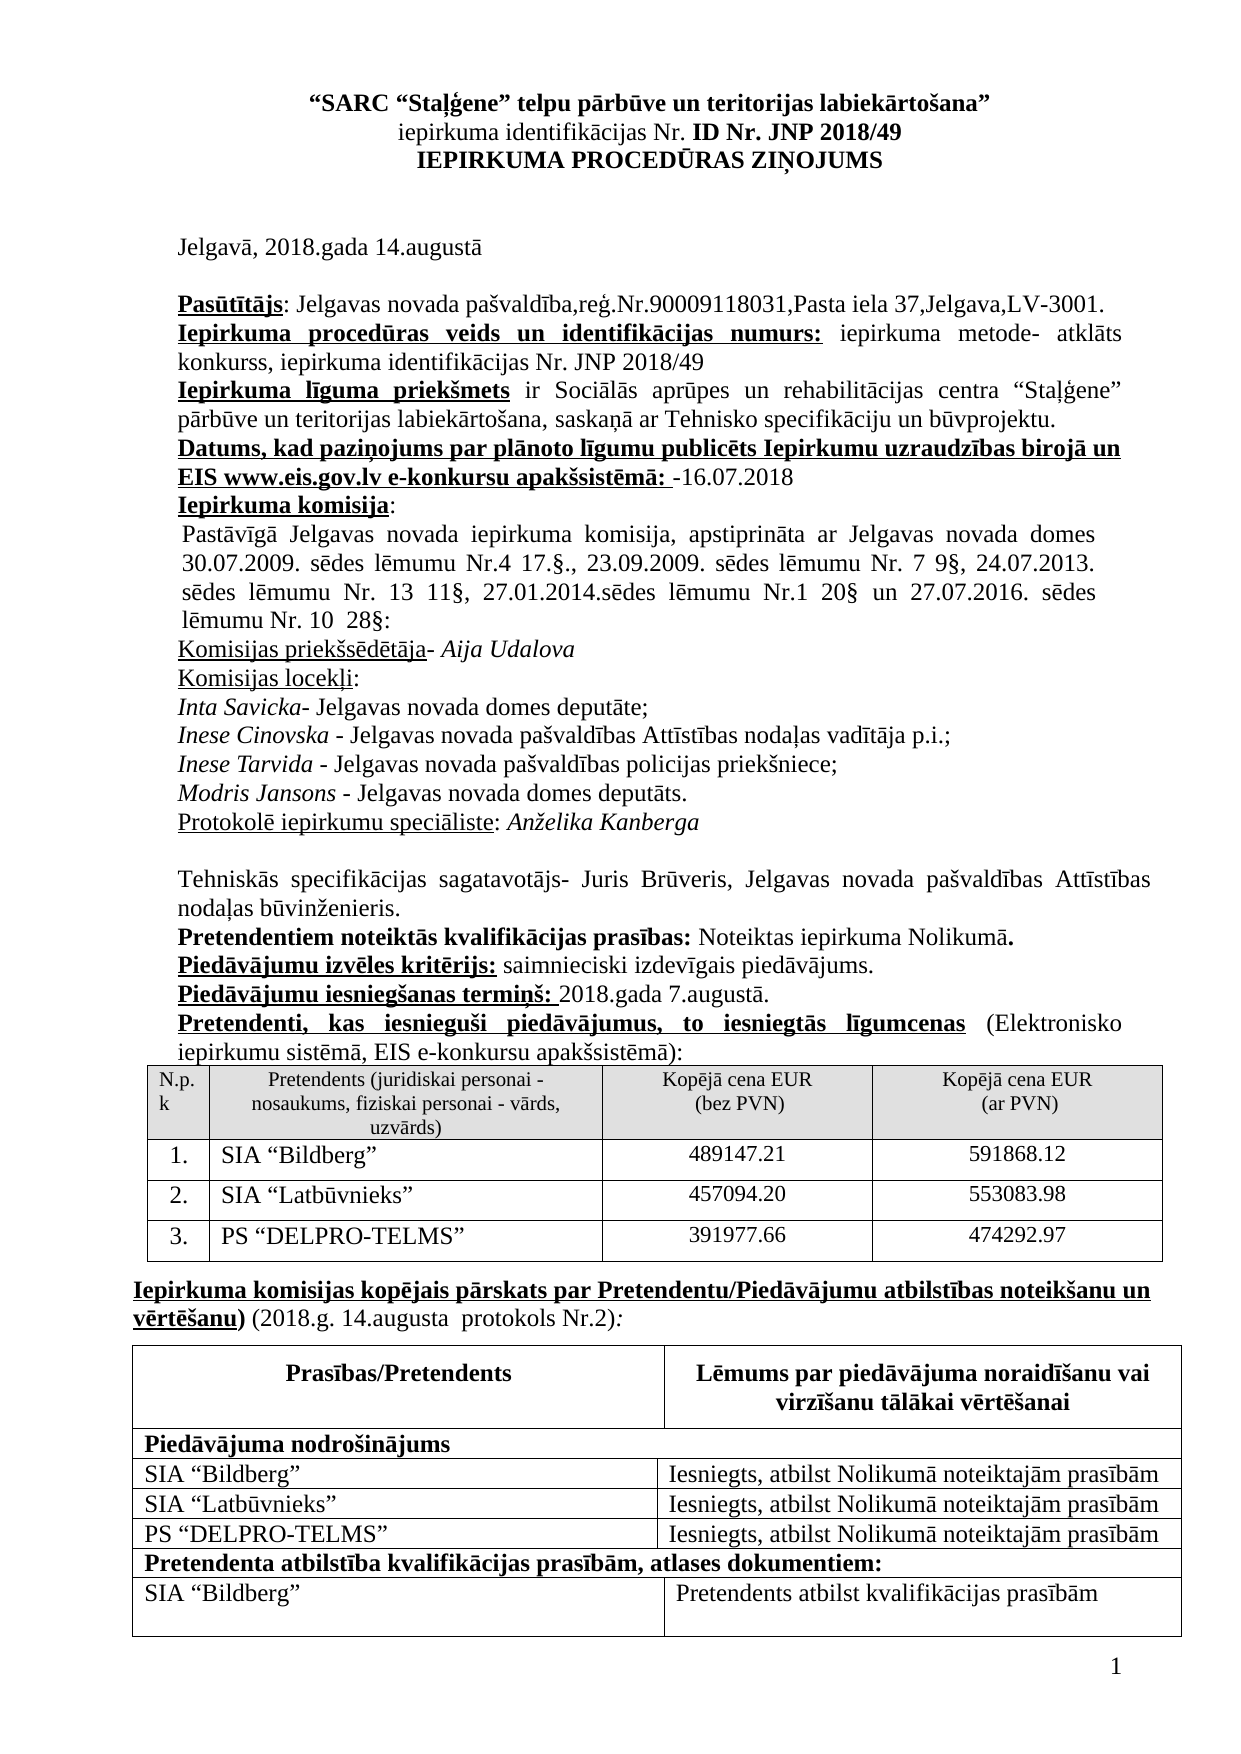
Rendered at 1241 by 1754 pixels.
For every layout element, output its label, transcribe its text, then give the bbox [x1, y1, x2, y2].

table_cell 3. [148, 1221, 209, 1261]
text Inese Tarvida - Jelgavas novada pašvaldības policijas priekšniece; [177, 749, 1122, 778]
text Iepirkuma komisijas kopējais pārskats par Pretendentu/Piedāvājumu atbilstības noteikšanu un vērtēšanu) (2018.g. 14.augusta protokols Nr.2): [133, 1275, 1152, 1332]
table_header Protokolē iepirkumu speciāliste: Anželika Kanberga [166, 807, 1181, 864]
table_cell 2. [148, 1181, 209, 1220]
table_cell Tehniskās specifikācijas sagatavotājs- Juris Brūveris, Jelgavas novada pašvaldības Attīstības nodaļas būvinženieris. [166, 864, 1181, 922]
text Pastāvīgā Jelgavas novada iepirkuma komisija, apstiprināta ar Jelgavas novada domes 30.07.2009. sēdes lēmumu Nr.4 17.§., 23.09.2009. sēdes lēmumu Nr. 7 9§, 24.07.2013. sēdes lēmumu Nr. 13 11§, 27.01.2014.sēdes lēmumu Nr.1 20§ un 27.07.2016. sēdes lēmumu Nr. 10 28§: [182, 519, 1096, 634]
text Pasūtītājs: Jelgavas novada pašvaldība,reģ.Nr.90009118031,Pasta iela 37,Jelgava,LV-3001. [177, 289, 1122, 318]
table_cell SIA “Bildberg” [133, 1578, 664, 1636]
text Iepirkuma procedūras veids un identifikācijas numurs: iepirkuma metode- atklāts konkurss, iepirkuma identifikācijas Nr. JNP 2018/49 [177, 318, 1122, 375]
table_cell 457094.20 [603, 1181, 872, 1220]
table_cell 553083.98 [873, 1181, 1162, 1220]
text Modris Jansons - Jelgavas novada domes deputāts. [177, 778, 1122, 807]
table_cell SIA “Latbūvnieks” [210, 1181, 602, 1220]
text Iepirkuma līguma priekšmets ir Sociālās aprūpes un rehabilitācijas centra “Staļģene” pārbūve un teritorijas labiekārtošana, saskaņā ar Tehnisko specifikāciju un būvprojektu. [177, 375, 1122, 433]
table_header Pretendents (juridiskai personai - nosaukums, fiziskai personai - vārds, uzvārds) [210, 1066, 602, 1139]
table_header Prasības/Pretendents [133, 1346, 664, 1428]
text Pretendentiem noteiktās kvalifikācijas prasības: Noteiktas iepirkuma Nolikumā. [177, 922, 1122, 950]
text Pretendenti, kas iesnieguši piedāvājumus, to iesniegtās līgumcenas (Elektronisko iepirkumu sistēmā, EIS e-konkursu apakšsistēmā): [177, 1008, 1122, 1065]
text Inta Savicka- Jelgavas novada domes deputāte; [177, 692, 1122, 720]
text Piedāvājumu iesniegšanas termiņš: 2018.gada 7.augustā. [177, 979, 1122, 1008]
table_header Kopējā cena EUR (ar PVN) [873, 1066, 1162, 1139]
table_cell Pretendenta atbilstība kvalifikācijas prasībām, atlases dokumentiem: [133, 1549, 1181, 1577]
text “SARC “Staļģene” telpu pārbūve un teritorijas labiekārtošana” [177, 88, 1122, 117]
title Iepirkuma komisija: [177, 490, 1122, 519]
text Datums, kad paziņojums par plānoto līgumu publicēts Iepirkumu uzraudzības birojā un EIS www.eis.gov.lv e-konkursu apakšsistēmā: -16.07.2018 [177, 433, 1122, 490]
text Komisijas priekšsēdētāja- Aija Udalova [177, 634, 882, 663]
table_cell Iesniegts, atbilst Nolikumā noteiktajām prasībām [658, 1459, 1181, 1488]
text Komisijas locekļi: [177, 663, 569, 692]
table_cell SIA “Bildberg” [210, 1140, 602, 1179]
text IEPIRKUMA PROCEDŪRAS ZIŅOJUMS [177, 145, 1122, 174]
table_cell 1. [148, 1140, 209, 1179]
table_cell 391977.66 [603, 1221, 872, 1261]
table_cell SIA “Latbūvnieks” [133, 1489, 657, 1518]
table_cell Iesniegts, atbilst Nolikumā noteiktajām prasībām [658, 1489, 1181, 1518]
text Inese Cinovska - Jelgavas novada pašvaldības Attīstības nodaļas vadītāja p.i.; [177, 720, 1122, 749]
table_cell PS “DELPRO-TELMS” [210, 1221, 602, 1261]
table_cell Piedāvājuma nodrošinājums [133, 1429, 1181, 1458]
text Jelgavā, 2018.gada 14.augustā [177, 232, 1122, 260]
table_cell 591868.12 [873, 1140, 1162, 1179]
table_cell PS “DELPRO-TELMS” [133, 1519, 657, 1547]
table_header N.p.k [148, 1066, 209, 1139]
table_cell Iesniegts, atbilst Nolikumā noteiktajām prasībām [658, 1519, 1181, 1547]
text Piedāvājumu izvēles kritērijs: saimnieciski izdevīgais piedāvājums. [177, 950, 1122, 979]
table_cell 489147.21 [603, 1140, 872, 1179]
text iepirkuma identifikācijas Nr. ID Nr. JNP 2018/49 [177, 117, 1122, 145]
table_cell 474292.97 [873, 1221, 1162, 1261]
table_header Lēmums par piedāvājuma noraidīšanu vai virzīšanu tālākai vērtēšanai [665, 1346, 1181, 1428]
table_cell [665, 1578, 1181, 1636]
table_header Kopējā cena EUR (bez PVN) [603, 1066, 872, 1139]
table_cell SIA “Bildberg” [133, 1459, 657, 1488]
